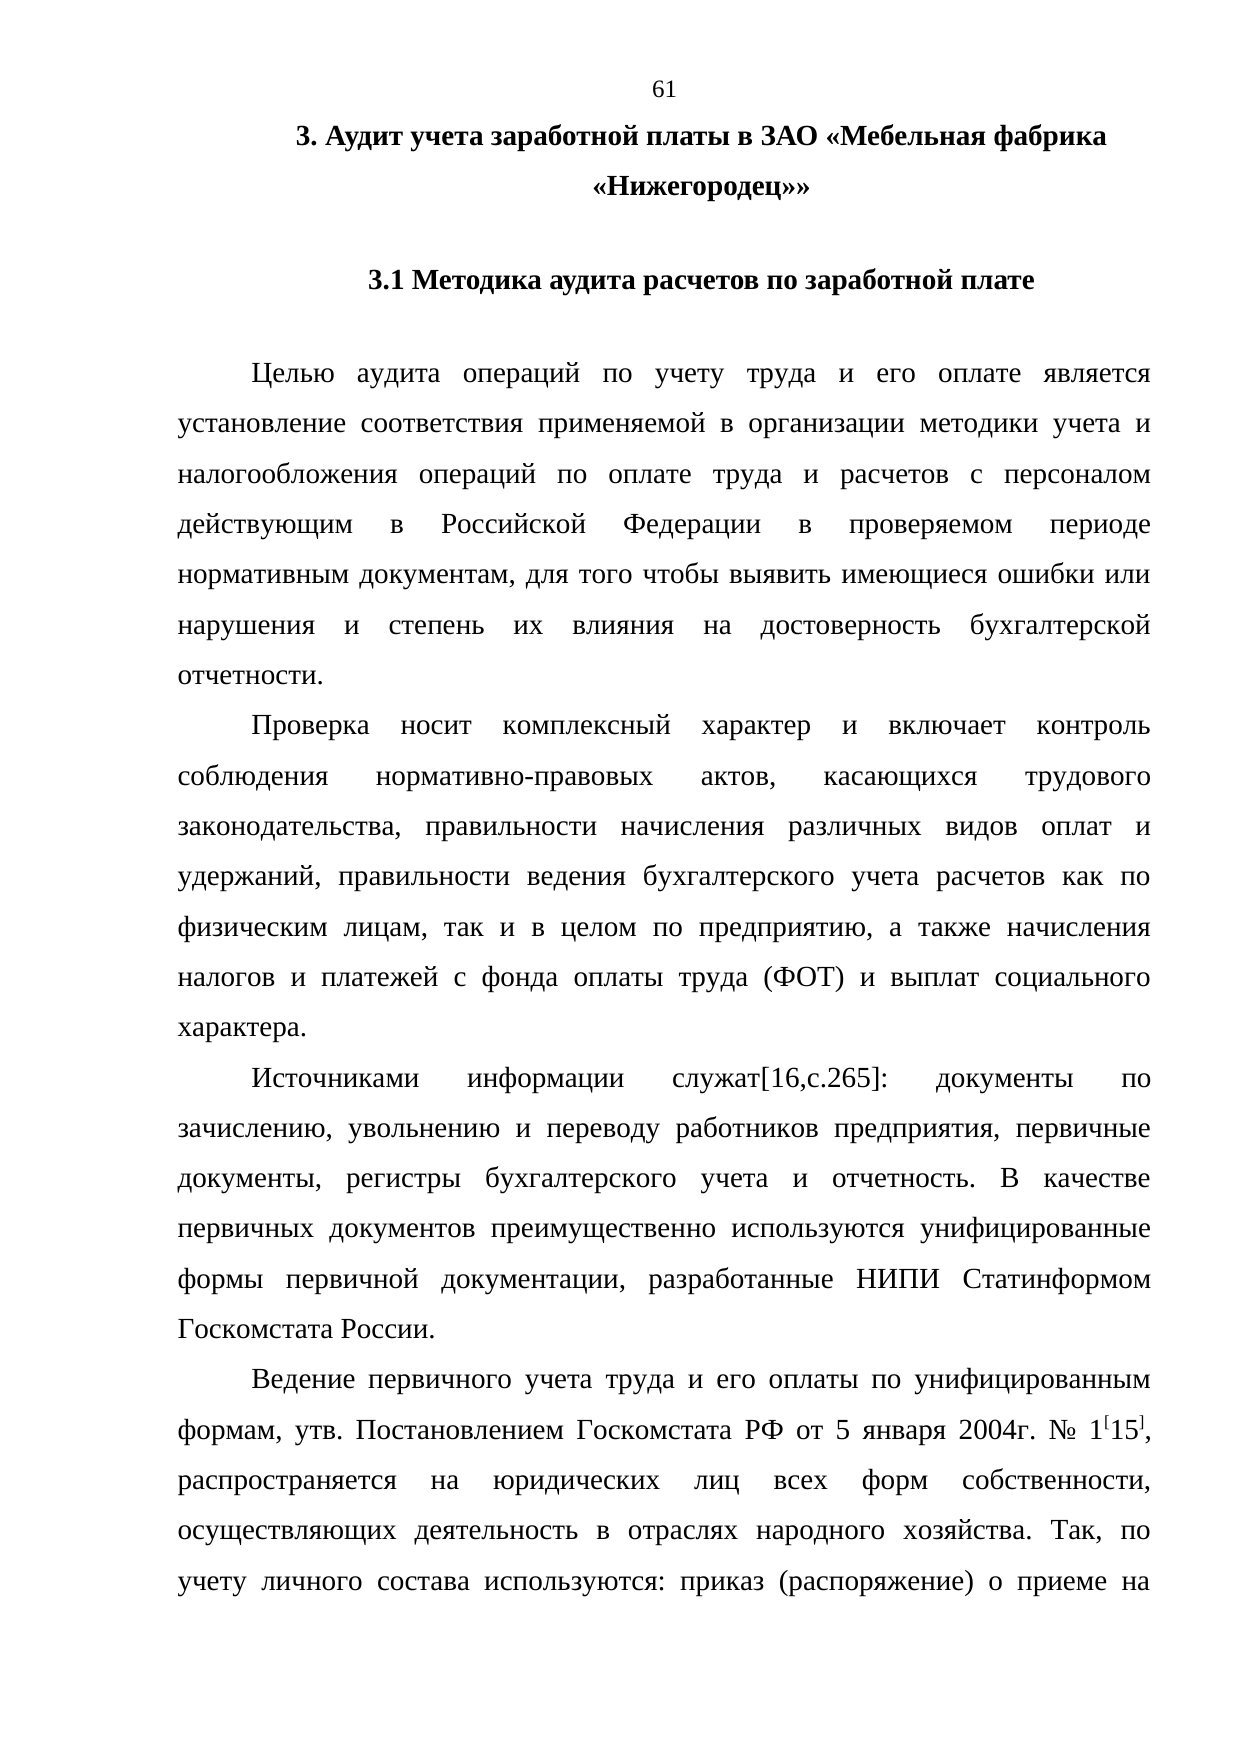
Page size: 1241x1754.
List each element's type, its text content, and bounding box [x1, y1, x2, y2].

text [177, 1362, 1152, 1596]
subtitle 3.1 Методика аудита расчетов по заработной плате [177, 262, 1152, 295]
text Проверка носит комплексный характер и включает контроль соблюдения нормативно-правовых актов, касающихся трудового законодательства, правильности начисления различных видов оплат и удержаний, правильности ведения бухгалтерского учета расчетов как по физическим лицам, так и в целом по предприятию, а также начисления налогов и платежей с фонда оплаты труда (ФОТ) и выплат социального характера. [177, 707, 1152, 1043]
text Источниками информации служат[6,с.265]: документы по зачислению, увольнению и переводу работников предприятия, первичные документы, регистры бухгалтерского учета и отчетность. В качестве первичных документов преимущественно используются унифицированные формы первичной документации, разработанные НИПИ Статинформом Госкомстата России. [177, 1060, 1152, 1345]
text Целью аудита операций по учету труда и его оплате является установление соответствия применяемой в организации методики учета и налогообложения операций по оплате труда и расчетов с персоналом действующим в Российской Федерации в проверяемом периоде нормативным документам, для того чтобы выявить имеющиеся ошибки или нарушения и степень их влияния на достоверность бухгалтерской отчетности. [177, 355, 1152, 691]
subtitle 3. Аудит учета заработной платы в ЗАО «Мебельная фабрика «Нижегородец»» [251, 118, 1152, 202]
